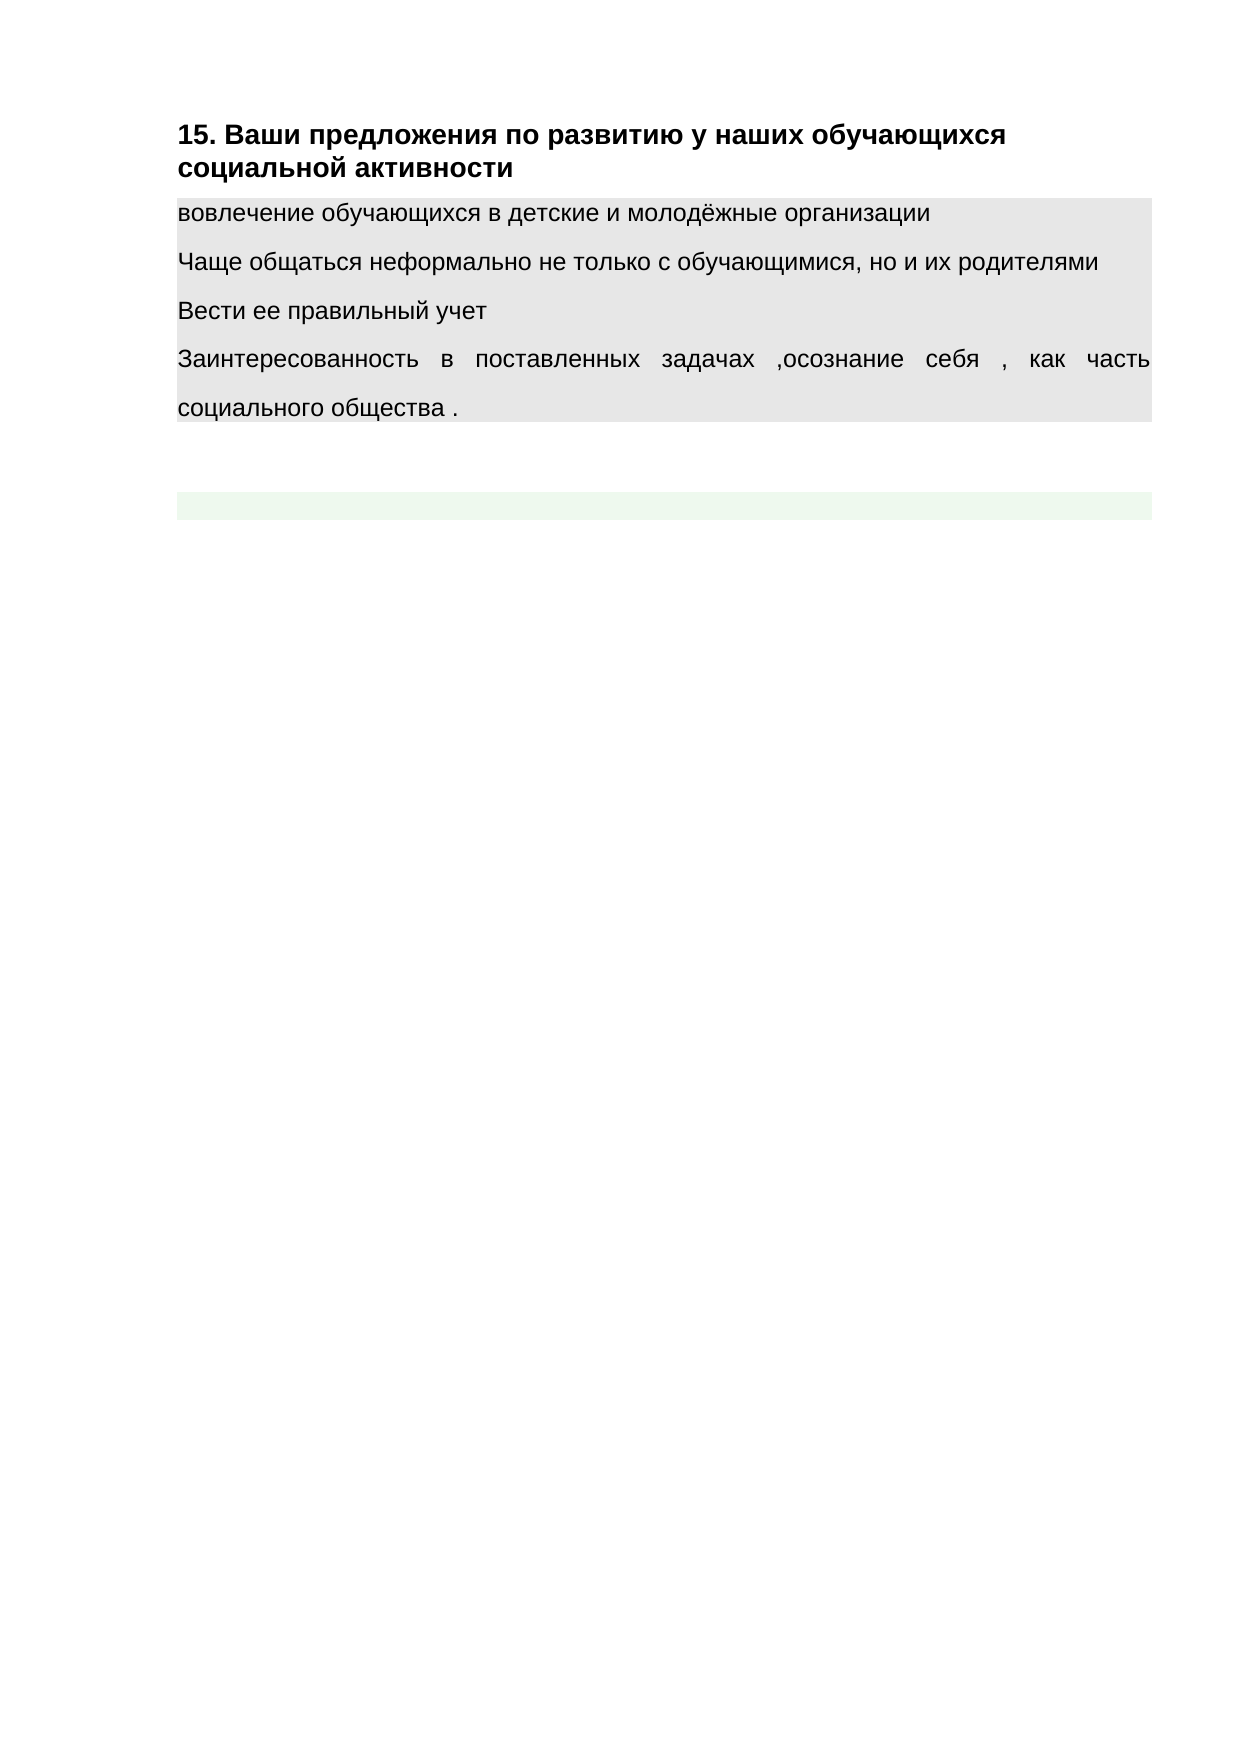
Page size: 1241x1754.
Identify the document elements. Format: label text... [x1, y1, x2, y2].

text вовлечение обучающихся в детские и молодёжные организации [177, 198, 1152, 227]
text Вести ее правильный учет [177, 296, 1152, 324]
text Чаще общаться неформально не только с обучающимися, но и их родителями [177, 247, 1152, 276]
text 15. Ваши предложения по развитию у наших обучающихся социальной активности [177, 118, 1152, 183]
text Заинтересованность в поставленных задачах ,осознание себя , как часть социального общества . [177, 344, 1152, 422]
